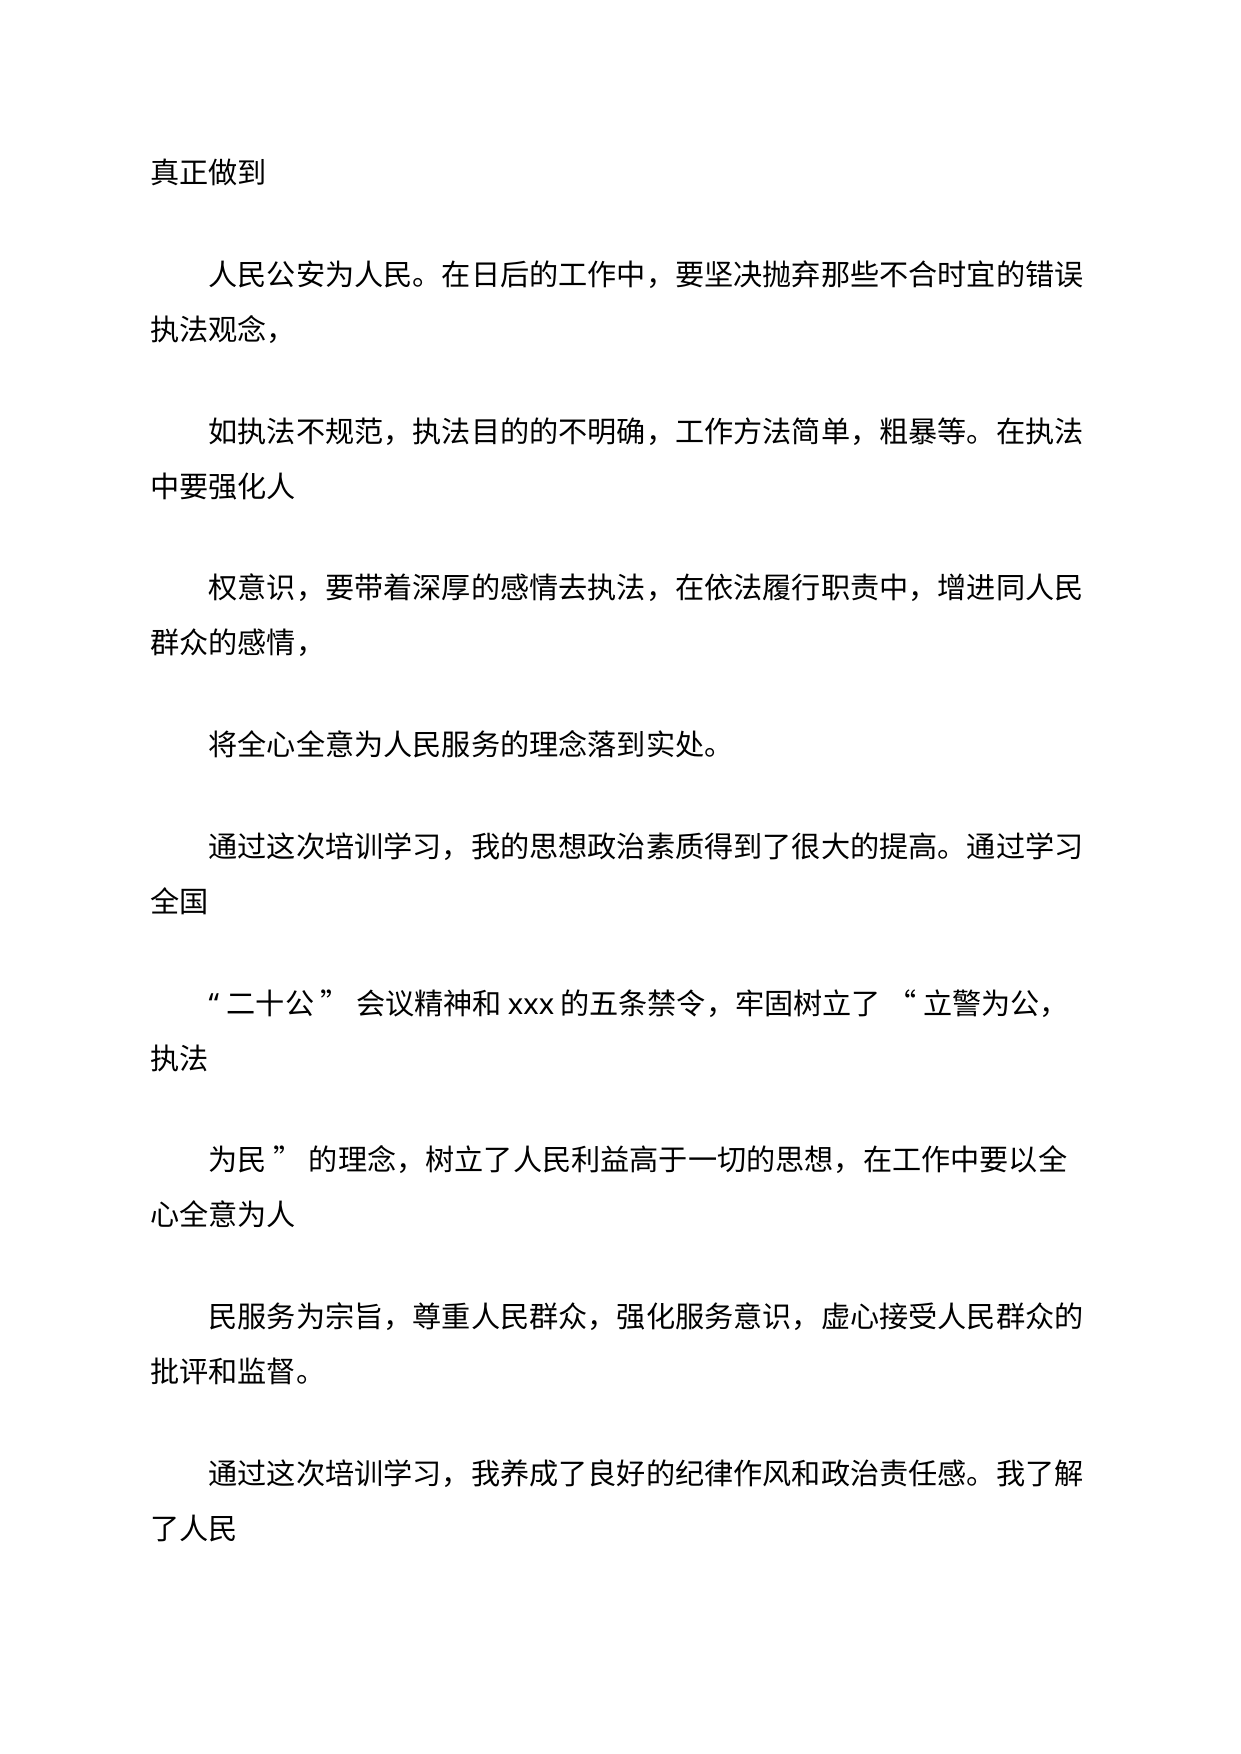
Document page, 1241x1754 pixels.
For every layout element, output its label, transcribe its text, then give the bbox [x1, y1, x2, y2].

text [150, 150, 1090, 192]
text “ 二十公 ” 会议精神和xxx的五条禁令，牢固树立了 “ 立警为公，执法 [150, 980, 1090, 1077]
text 民服务为宗旨，尊重人民群众，强化服务意识，虚心接受人民群众的批评和监督。 [150, 1294, 1090, 1391]
text 为民 ” 的理念，树立了人民利益高于一切的思想，在工作中要以全心全意为人 [150, 1137, 1090, 1234]
text 通过这次培训学习，我养成了良好的纪律作风和政治责任感。我了解了人民 [150, 1450, 1090, 1547]
text 通过这次培训学习，我的思想政治素质得到了很大的提高。通过学习全国 [150, 823, 1090, 921]
text 人民公安为人民。在日后的工作中，要坚决抛弃那些不合时宜的错误执法观念， [150, 252, 1090, 349]
text 权意识，要带着深厚的感情去执法，在依法履行职责中，增进同人民群众的感情， [150, 565, 1090, 662]
text 如执法不规范，执法目的的不明确，工作方法简单，粗暴等。在执法中要强化人 [150, 408, 1090, 506]
text 将全心全意为人民服务的理念落到实处。 [150, 722, 1090, 764]
